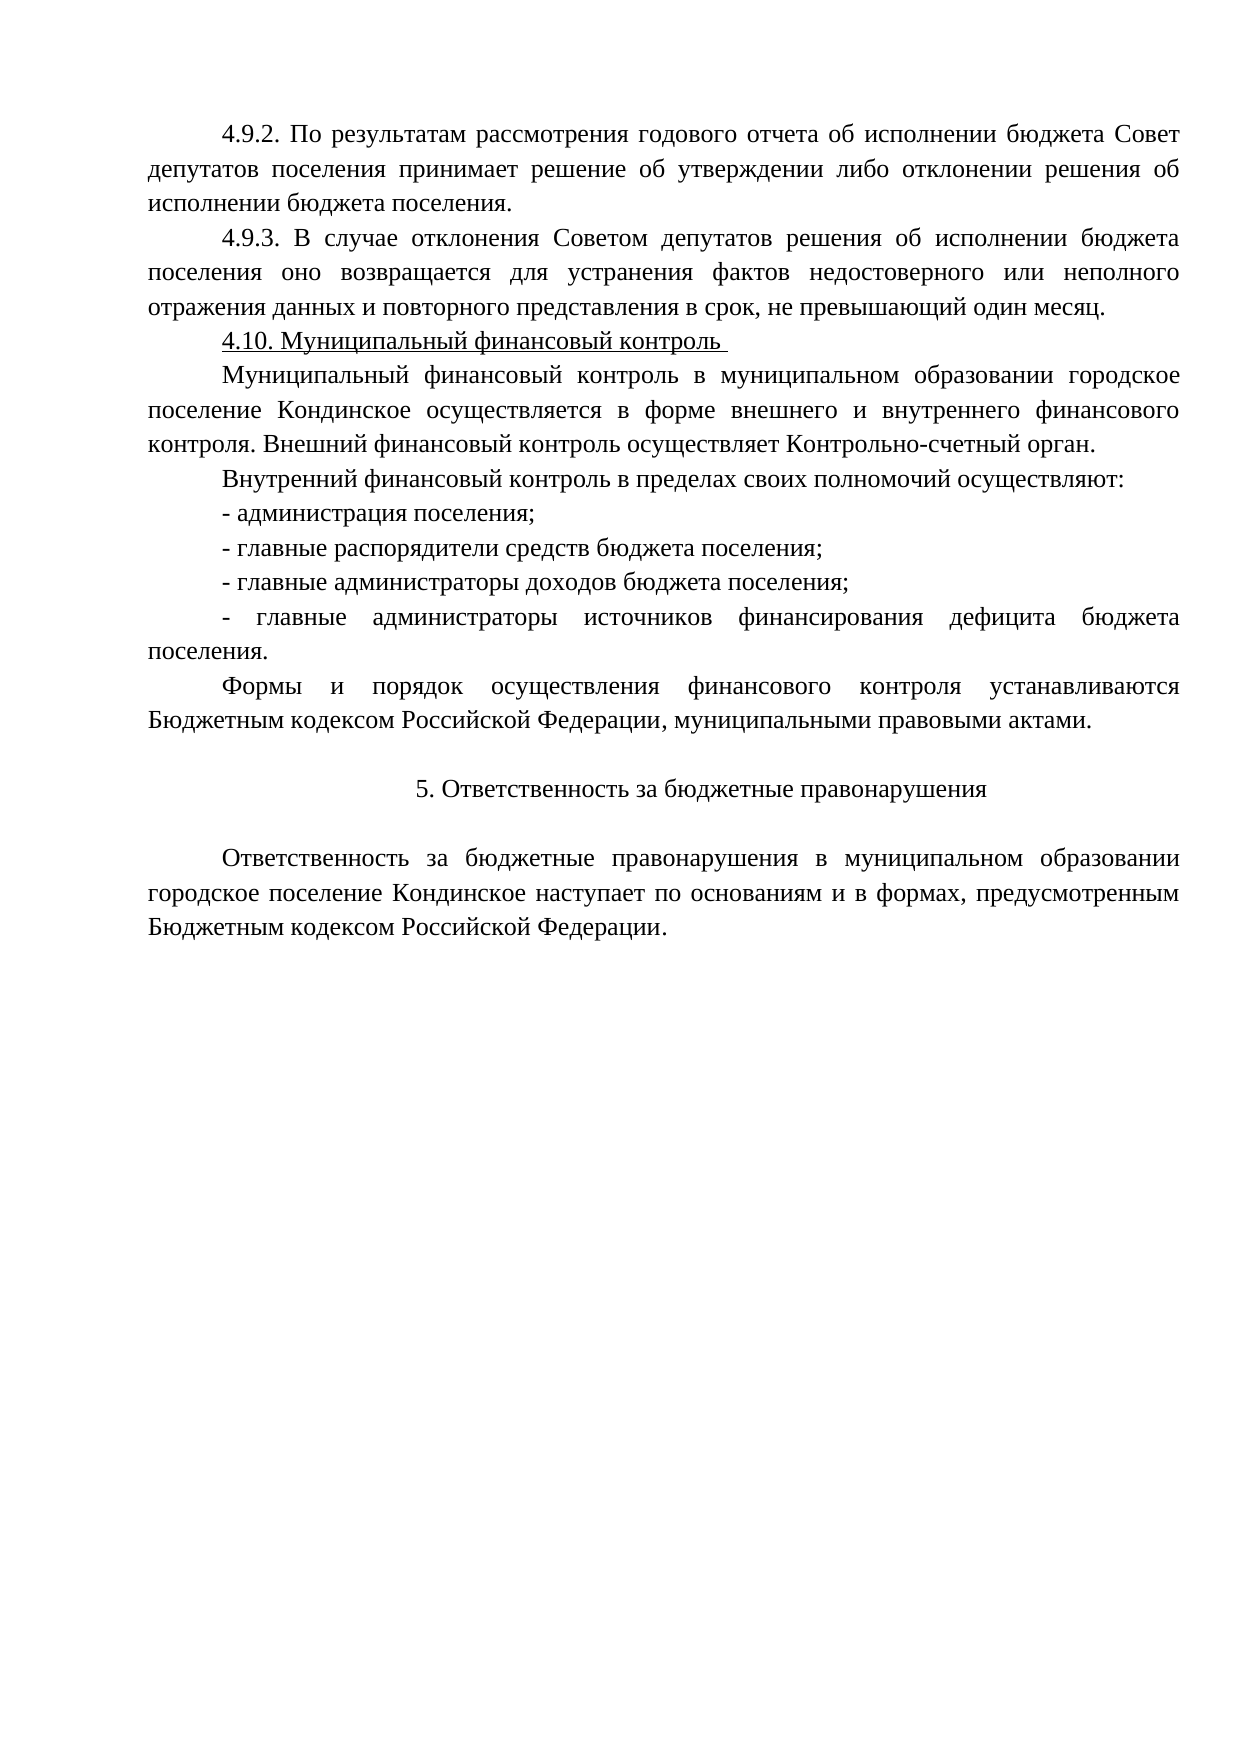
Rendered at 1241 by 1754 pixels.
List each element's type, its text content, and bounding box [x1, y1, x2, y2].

text 4.9.2. По результатам рассмотрения годового отчета об исполнении бюджета Совет депутатов поселения принимает решение об утверждении либо отклонении решения об исполнении бюджета поселения. [148, 118, 1181, 217]
text - главные администраторы источников финансирования дефицита бюджета поселения. [148, 601, 1181, 665]
text - главные администраторы доходов бюджета поселения; [148, 566, 1181, 596]
text 4.10. Муниципальный финансовый контроль [148, 325, 1181, 355]
text - администрация поселения; [148, 497, 1181, 527]
text Ответственность за бюджетные правонарушения в муниципальном образовании городское поселение Кондинское наступает по основаниям и в формах, предусмотренным Бюджетным кодексом Российской Федерации. [148, 842, 1181, 941]
text 4.9.3. В случае отклонения Советом депутатов решения об исполнении бюджета поселения оно возвращается для устранения фактов недостоверного или неполного отражения данных и повторного представления в срок, не превышающий один месяц. [148, 222, 1181, 321]
text Внутренний финансовый контроль в пределах своих полномочий осуществляют: [148, 463, 1181, 493]
text Муниципальный финансовый контроль в муниципальном образовании городское поселение Кондинское осуществляется в форме внешнего и внутреннего финансового контроля. Внешний финансовый контроль осуществляет Контрольно-счетный орган. [148, 359, 1181, 458]
text - главные распорядители средств бюджета поселения; [148, 532, 1181, 562]
text Формы и порядок осуществления финансового контроля устанавливаются Бюджетным кодексом Российской Федерации, муниципальными правовыми актами. [148, 670, 1181, 734]
text 5. Ответственность за бюджетные правонарушения [148, 773, 1181, 803]
